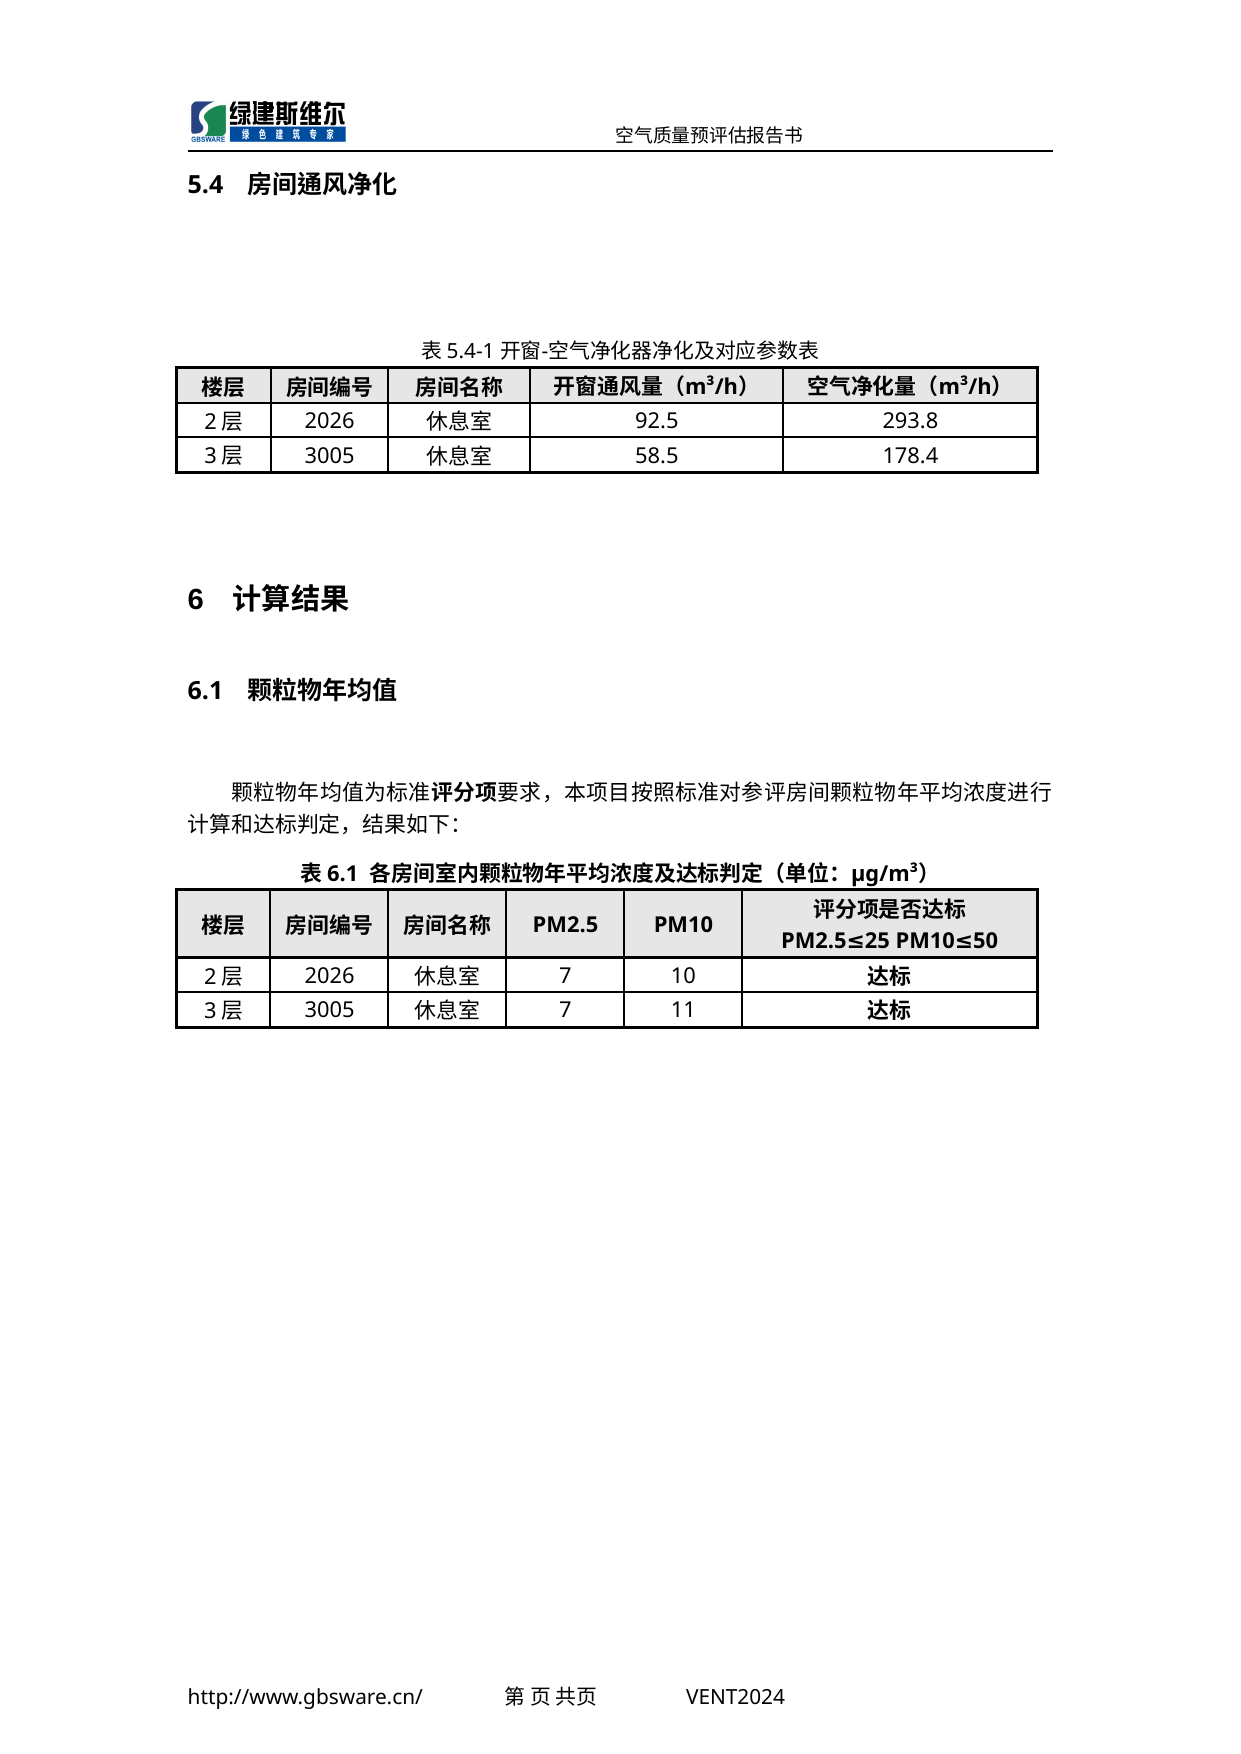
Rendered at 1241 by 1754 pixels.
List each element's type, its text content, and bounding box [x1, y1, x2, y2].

table_cell 3005 [271, 993, 387, 1026]
table_cell 休息室 [389, 993, 505, 1026]
table_cell 92.5 [531, 404, 782, 436]
table_cell 7 [507, 959, 623, 991]
table_cell 3005 [272, 438, 387, 471]
table_cell 达标 [743, 993, 1036, 1026]
table_header 开窗通风量（m³/h） [531, 369, 782, 402]
table_header PM10 [625, 891, 741, 956]
picture [187, 101, 347, 143]
table_header 房间编号 [271, 891, 387, 956]
table_header 楼层 [178, 891, 269, 956]
table_cell 休息室 [389, 959, 505, 991]
table_cell 休息室 [389, 404, 529, 436]
table_cell 7 [507, 993, 623, 1026]
table_cell 2026 [272, 404, 387, 436]
table_cell 2026 [271, 959, 387, 991]
table_header 房间名称 [389, 369, 529, 402]
table_cell 293.8 [784, 404, 1036, 436]
subtitle 房间通风净化 [187, 152, 1053, 217]
table_cell 10 [625, 959, 741, 991]
text 表6.1 各房间室内颗粒物年平均浓度及达标判定（单位：μg/m³） [187, 856, 1053, 888]
table_cell 2层 [178, 959, 269, 991]
table_cell 达标 [743, 959, 1036, 991]
table_header 房间编号 [272, 369, 387, 402]
table_cell 58.5 [531, 438, 782, 471]
table_cell 11 [625, 993, 741, 1026]
table_cell 178.4 [784, 438, 1036, 471]
table_cell 休息室 [389, 438, 529, 471]
table_header 楼层 [178, 369, 270, 402]
table_header 房间名称 [389, 891, 505, 956]
subtitle 计算结果 [187, 564, 1053, 629]
table_header PM2.5 [507, 891, 623, 956]
text 表5.4-1 开窗-空气净化器净化及对应参数表 [187, 333, 1053, 366]
table_cell 3层 [178, 993, 269, 1026]
subtitle 颗粒物年均值 [187, 656, 1053, 721]
table_header 空气净化量（m³/h） [784, 369, 1036, 402]
text 颗粒物年均值为标准评分项要求，本项目按照标准对参评房间颗粒物年平均浓度进行计算和达标判定，结果如下： [187, 774, 1053, 839]
table_cell 3层 [178, 438, 270, 471]
table_header 评分项是否达标 PM2.5≤25 PM10≤50 [743, 891, 1036, 956]
table_cell 2层 [178, 404, 270, 436]
